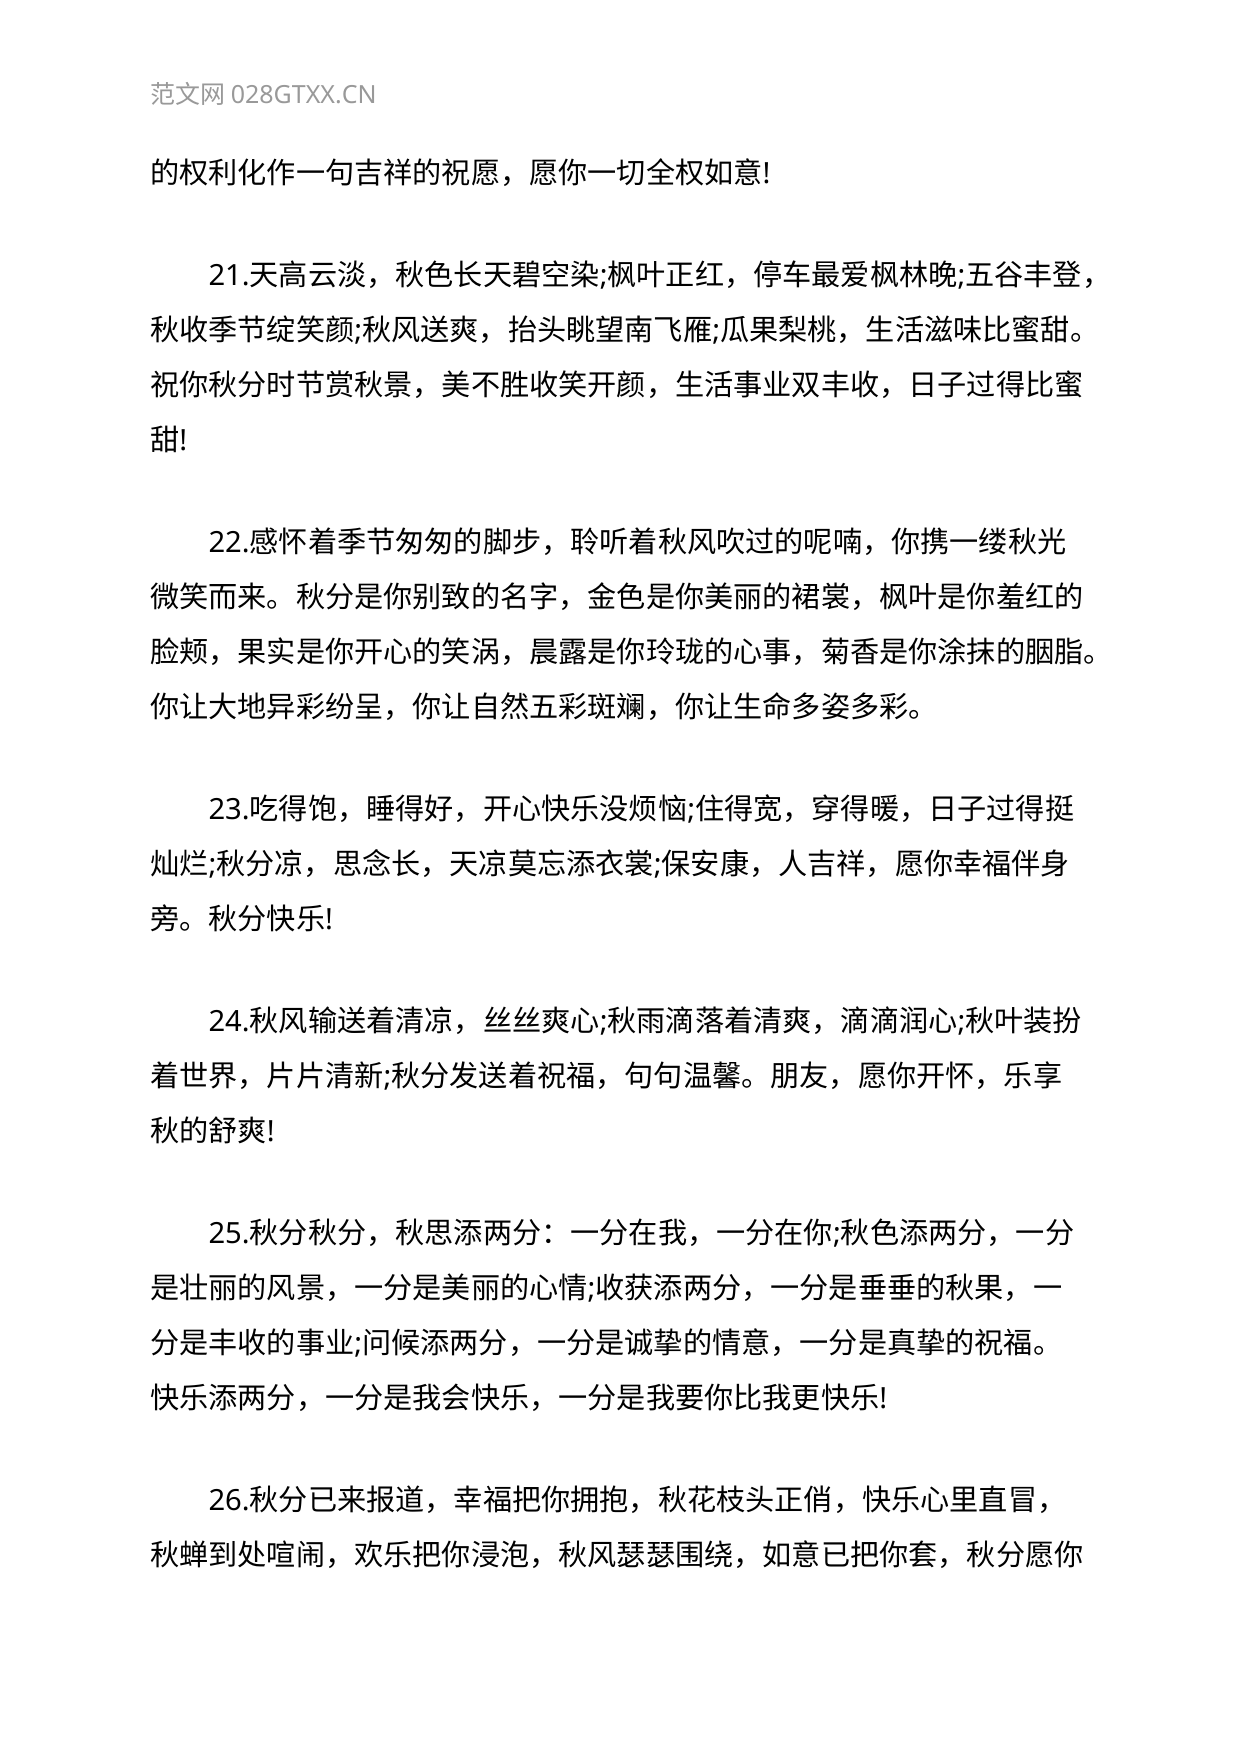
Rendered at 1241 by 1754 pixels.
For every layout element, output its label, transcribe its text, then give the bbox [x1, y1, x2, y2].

text 23.吃得饱，睡得好，开心快乐没烦恼;住得宽，穿得暖，日子过得挺灿烂;秋分凉，思念长，天凉莫忘添衣裳;保安康，人吉祥，愿你幸福伴身旁。秋分快乐! [150, 785, 1090, 938]
text 22.感怀着季节匆匆的脚步，聆听着秋风吹过的呢喃，你携一缕秋光微笑而来。秋分是你别致的名字，金色是你美丽的裙裳，枫叶是你羞红的脸颊，果实是你开心的笑涡，晨露是你玲珑的心事，菊香是你涂抹的胭脂。你让大地异彩纷呈，你让自然五彩斑斓，你让生命多姿多彩。 [150, 519, 1090, 726]
text 25.秋分秋分，秋思添两分：一分在我，一分在你;秋色添两分，一分是壮丽的风景，一分是美丽的心情;收获添两分，一分是垂垂的秋果，一分是丰收的事业;问候添两分，一分是诚挚的情意，一分是真挚的祝福。快乐添两分，一分是我会快乐，一分是我要你比我更快乐! [150, 1209, 1090, 1417]
text 21.天高云淡，秋色长天碧空染;枫叶正红，停车最爱枫林晚;五谷丰登，秋收季节绽笑颜;秋风送爽，抬头眺望南飞雁;瓜果梨桃，生活滋味比蜜甜。祝你秋分时节赏秋景，美不胜收笑开颜，生活事业双丰收，日子过得比蜜甜! [150, 252, 1090, 459]
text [150, 150, 1090, 192]
text 24.秋风输送着清凉，丝丝爽心;秋雨滴落着清爽，滴滴润心;秋叶装扮着世界，片片清新;秋分发送着祝福，句句温馨。朋友，愿你开怀，乐享秋的舒爽! [150, 997, 1090, 1150]
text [150, 1476, 1090, 1574]
